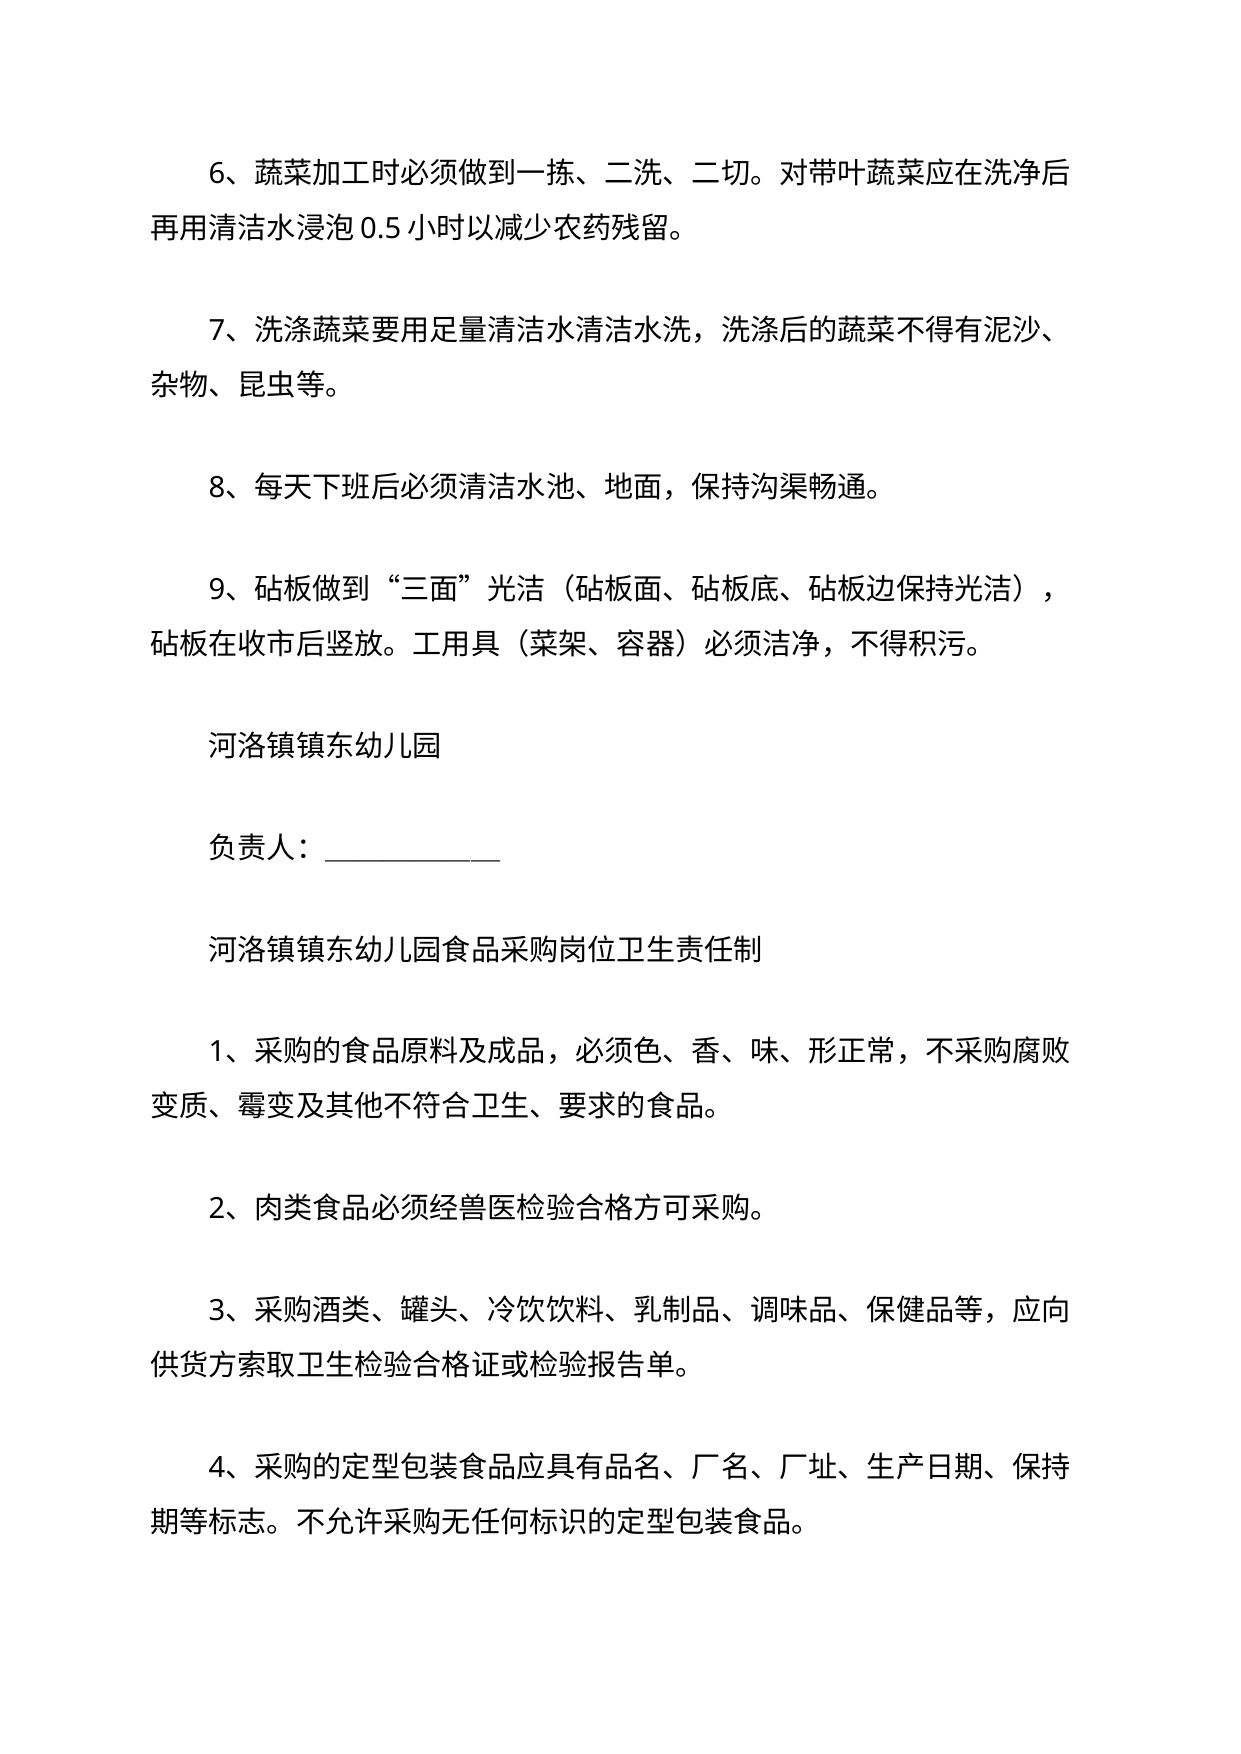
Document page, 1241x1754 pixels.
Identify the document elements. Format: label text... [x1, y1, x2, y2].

text 4、采购的定型包装食品应具有品名、厂名、厂址、生产日期、保持期等标志。不允许采购无任何标识的定型包装食品。 [150, 1443, 1090, 1541]
text 河洛镇镇东幼儿园 [150, 722, 1090, 765]
text 8、每天下班后必须清洁水池、地面，保持沟渠畅通。 [150, 464, 1090, 506]
text 河洛镇镇东幼儿园食品采购岗位卫生责任制 [150, 926, 1090, 968]
text 6、蔬菜加工时必须做到一拣、二洗、二切。对带叶蔬菜应在洗净后再用清洁水浸泡0.5小时以减少农药残留。 [150, 150, 1090, 247]
text 负责人：＿＿＿＿＿＿ [150, 824, 1090, 867]
text 9、砧板做到“三面”光洁（砧板面、砧板底、砧板边保持光洁），砧板在收市后竖放。工用具（菜架、容器）必须洁净，不得积污。 [150, 566, 1090, 663]
text 3、采购酒类、罐头、冷饮饮料、乳制品、调味品、保健品等，应向供货方索取卫生检验合格证或检验报告单。 [150, 1287, 1090, 1384]
text 2、肉类食品必须经兽医检验合格方可采购。 [150, 1184, 1090, 1227]
text 1、采购的食品原料及成品，必须色、香、味、形正常，不采购腐败变质、霉变及其他不符合卫生、要求的食品。 [150, 1028, 1090, 1125]
text 7、洗涤蔬菜要用足量清洁水清洁水洗，洗涤后的蔬菜不得有泥沙、杂物、昆虫等。 [150, 307, 1090, 404]
